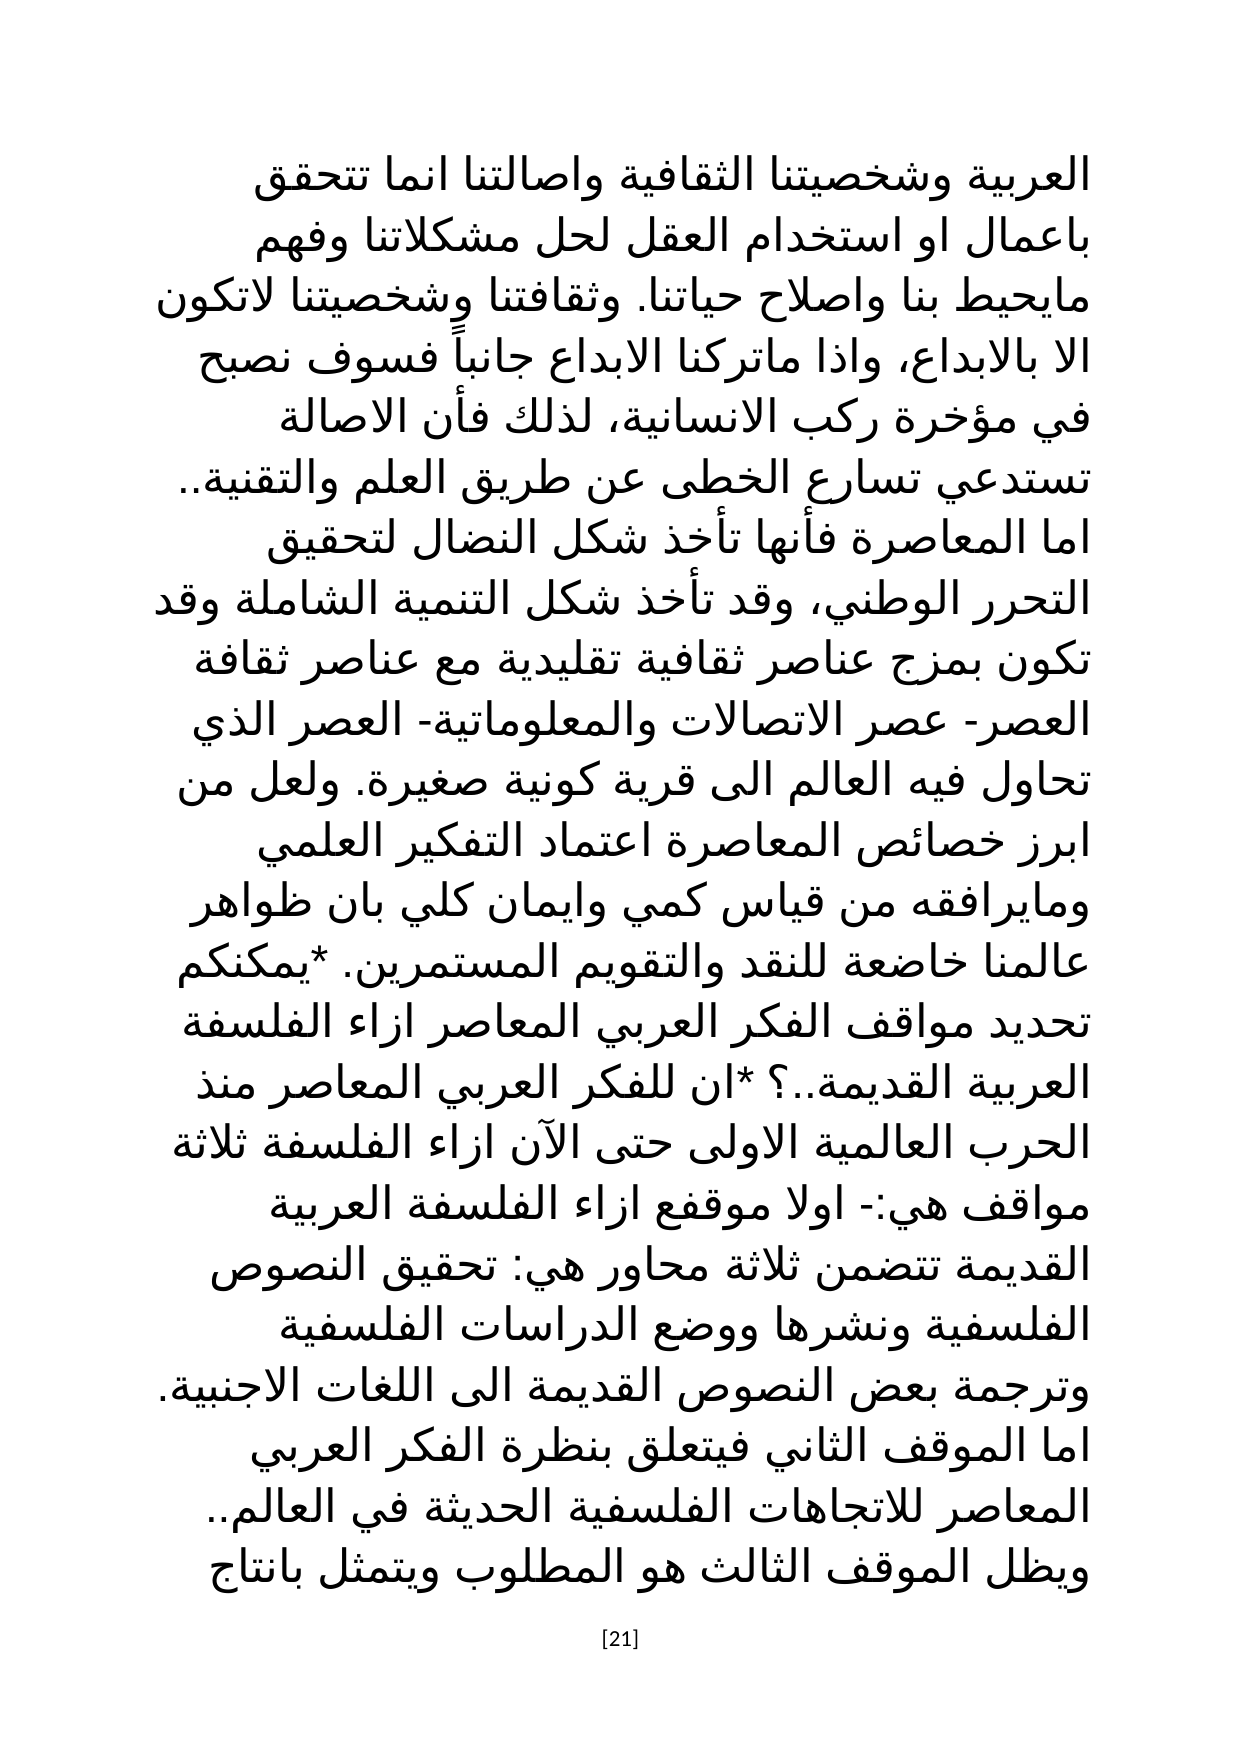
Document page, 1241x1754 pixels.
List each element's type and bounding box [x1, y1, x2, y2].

text [148, 148, 1093, 1592]
